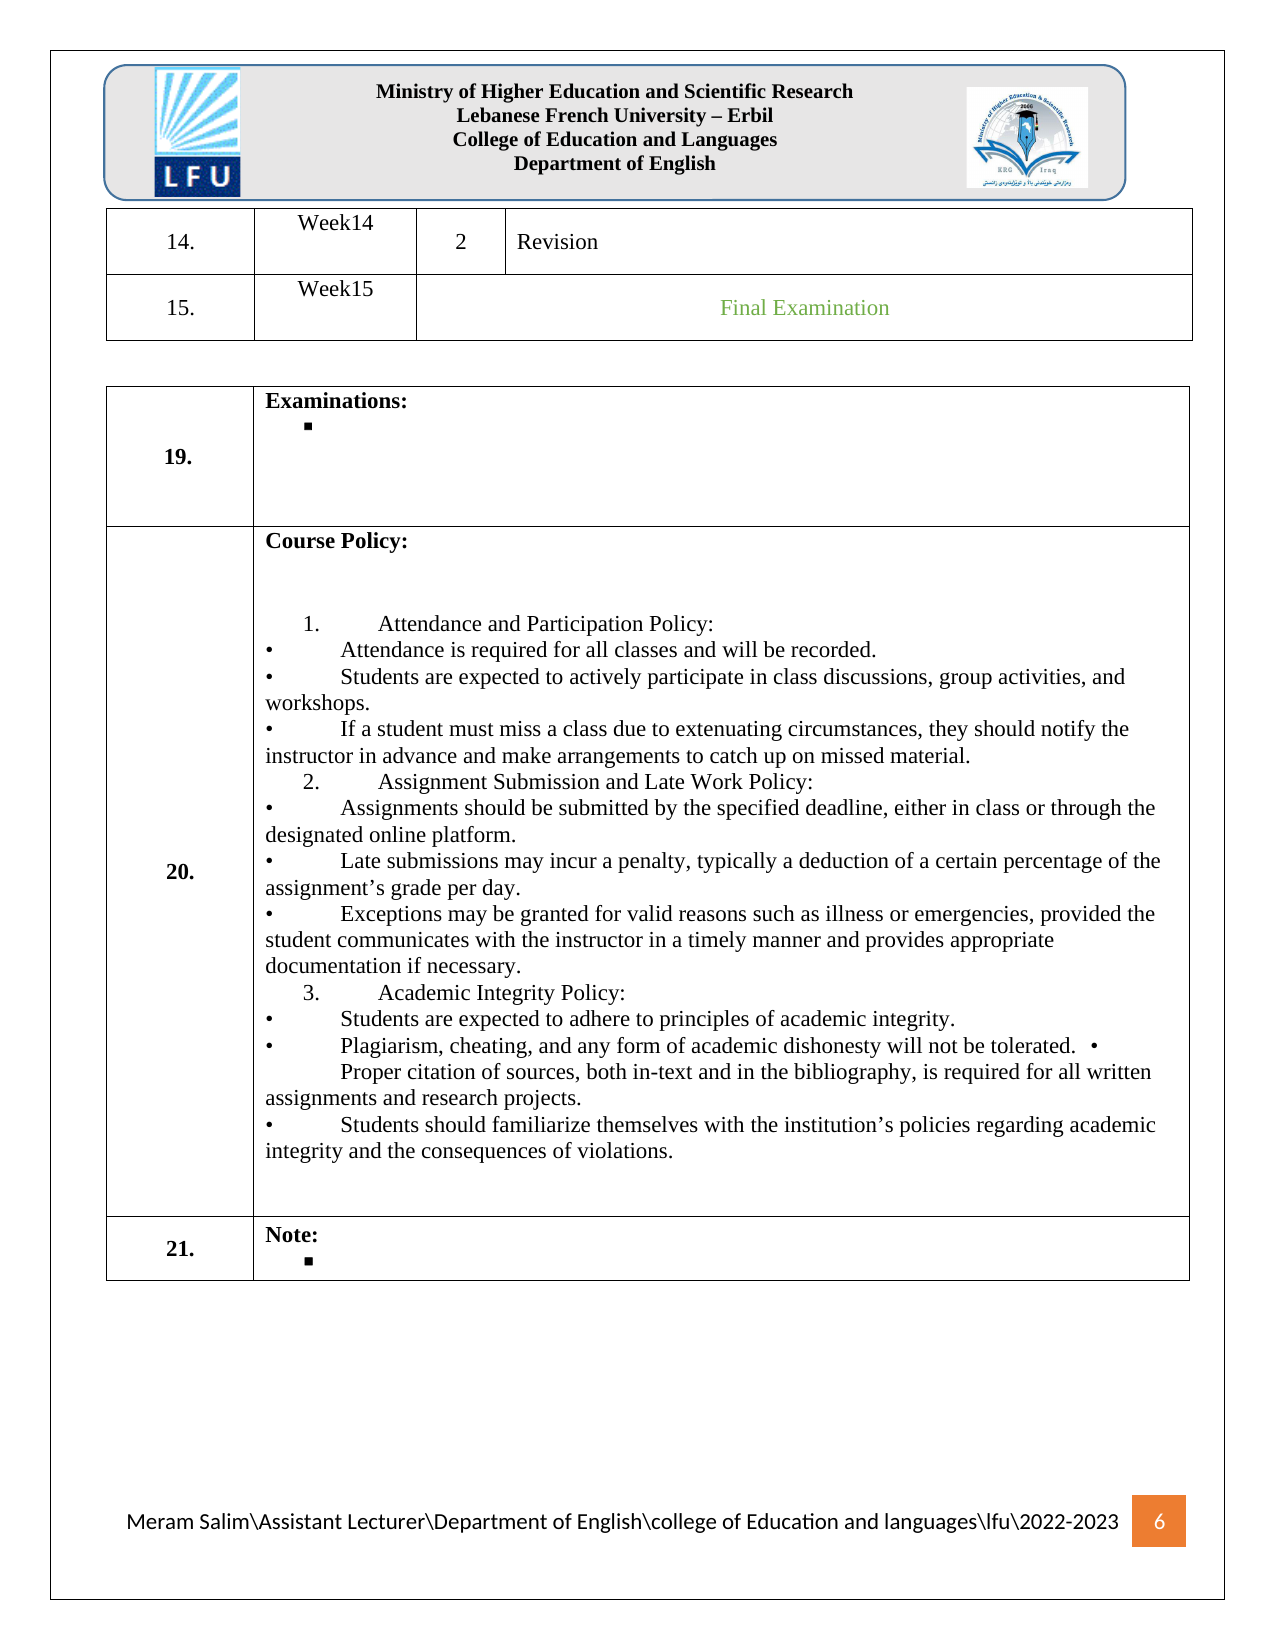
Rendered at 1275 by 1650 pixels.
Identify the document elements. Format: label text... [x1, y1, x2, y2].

table_cell 20. [107, 527, 253, 1216]
picture [154, 67, 241, 197]
table_cell 15. [107, 275, 254, 340]
table_cell Week14 [255, 209, 416, 274]
table_cell Course Policy: Attendance and Participation Policy: • Attendance is required for all classes and will be recorded. • Students are expected to actively participate in class discussions, group activities, and workshops. • If a student must miss a class due to extenuating circumstances, they should notify the instructor in advance and make arrangements to catch up on missed material. Assignment Submission and Late Work Policy: • Assignments should be submitted by the specified deadline, either in class or through the designated online platform. • Late submissions may incur a penalty, typically a deduction of a certain percentage of the assignment’s grade per day. • Exceptions may be granted for valid reasons such as illness or emergencies, provided the student communicates with the instructor in a timely manner and provides appropriate documentation if necessary. Academic Integrity Policy: • Students are expected to adhere to principles of academic integrity. • Plagiarism, cheating, and any form of academic dishonesty will not be tolerated. • Proper citation of sources, both in-text and in the bibliography, is required for all written assignments and research projects. • Students should familiarize themselves with the institution’s policies regarding academic integrity and the consequences of violations. [254, 527, 1189, 1216]
table_cell 21. [107, 1217, 253, 1279]
table_cell Revision [506, 209, 1192, 274]
table_cell Final Examination [417, 275, 1192, 340]
table_cell Note: [254, 1217, 1189, 1279]
table_cell Week15 [255, 275, 416, 340]
table_header 19. [107, 387, 253, 526]
table_header Examinations: [254, 387, 1189, 526]
table_cell 2 [417, 209, 505, 274]
table_cell 14. [107, 209, 254, 274]
